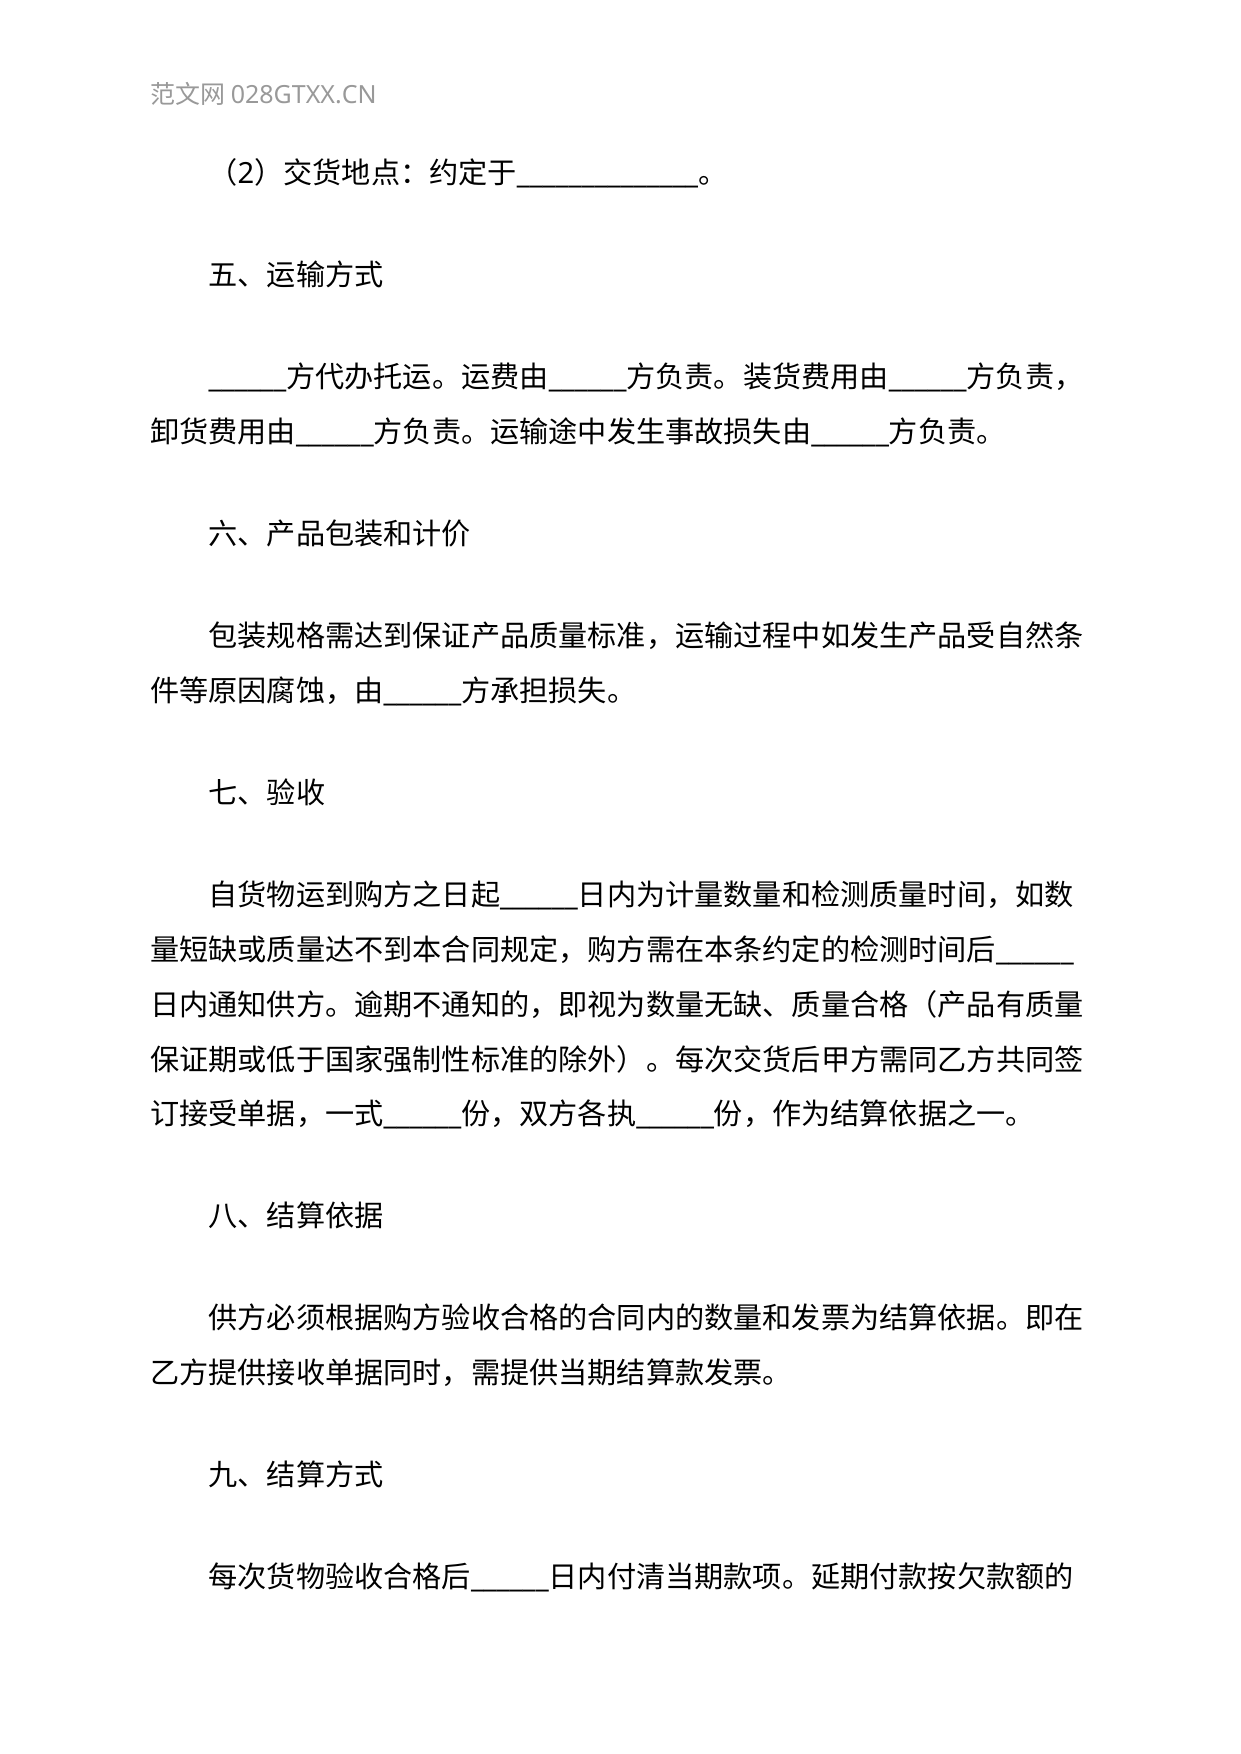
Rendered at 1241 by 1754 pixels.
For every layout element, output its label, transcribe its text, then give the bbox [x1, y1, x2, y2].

text 八、结算依据 [150, 1193, 1090, 1235]
text 六、产品包装和计价 [150, 511, 1090, 553]
text 自货物运到购方之日起______日内为计量数量和检测质量时间，如数量短缺或质量达不到本合同规定，购方需在本条约定的检测时间后______日内通知供方。逾期不通知的，即视为数量无缺、质量合格（产品有质量保证期或低于国家强制性标准的除外）。每次交货后甲方需同乙方共同签订接受单据，一式______份，双方各执______份，作为结算依据之一。 [150, 871, 1090, 1133]
text 五、运输方式 [150, 252, 1090, 294]
text 九、结算方式 [150, 1451, 1090, 1494]
text 七、验收 [150, 769, 1090, 812]
text （2）交货地点：约定于______________。 [150, 150, 1090, 192]
text ______方代办托运。运费由______方负责。装货费用由______方负责，卸货费用由______方负责。运输途中发生事故损失由______方负责。 [150, 354, 1090, 451]
text 包装规格需达到保证产品质量标准，运输过程中如发生产品受自然条件等原因腐蚀，由______方承担损失。 [150, 612, 1090, 710]
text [150, 1553, 1090, 1596]
text 供方必须根据购方验收合格的合同内的数量和发票为结算依据。即在乙方提供接收单据同时，需提供当期结算款发票。 [150, 1295, 1090, 1392]
